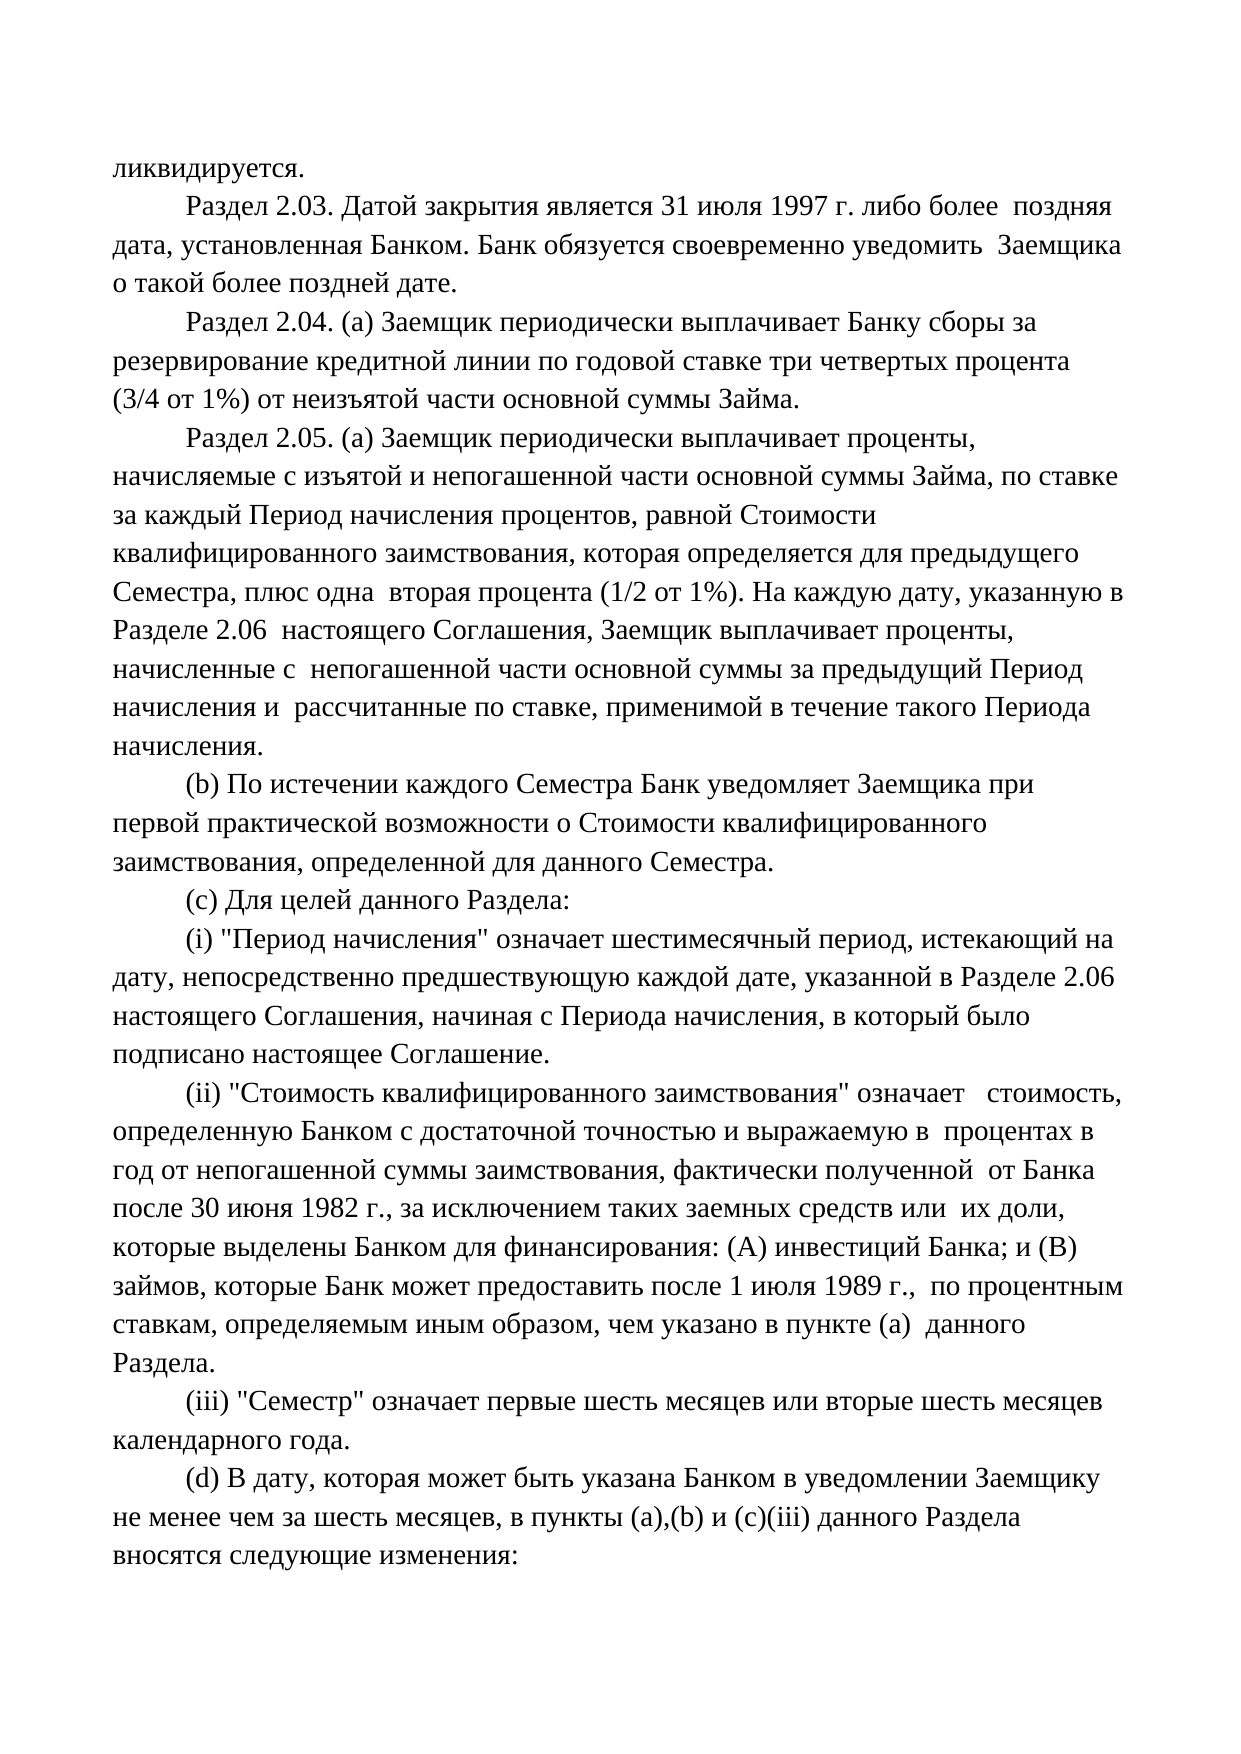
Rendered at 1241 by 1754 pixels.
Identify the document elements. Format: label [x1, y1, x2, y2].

text [112, 150, 1128, 1571]
